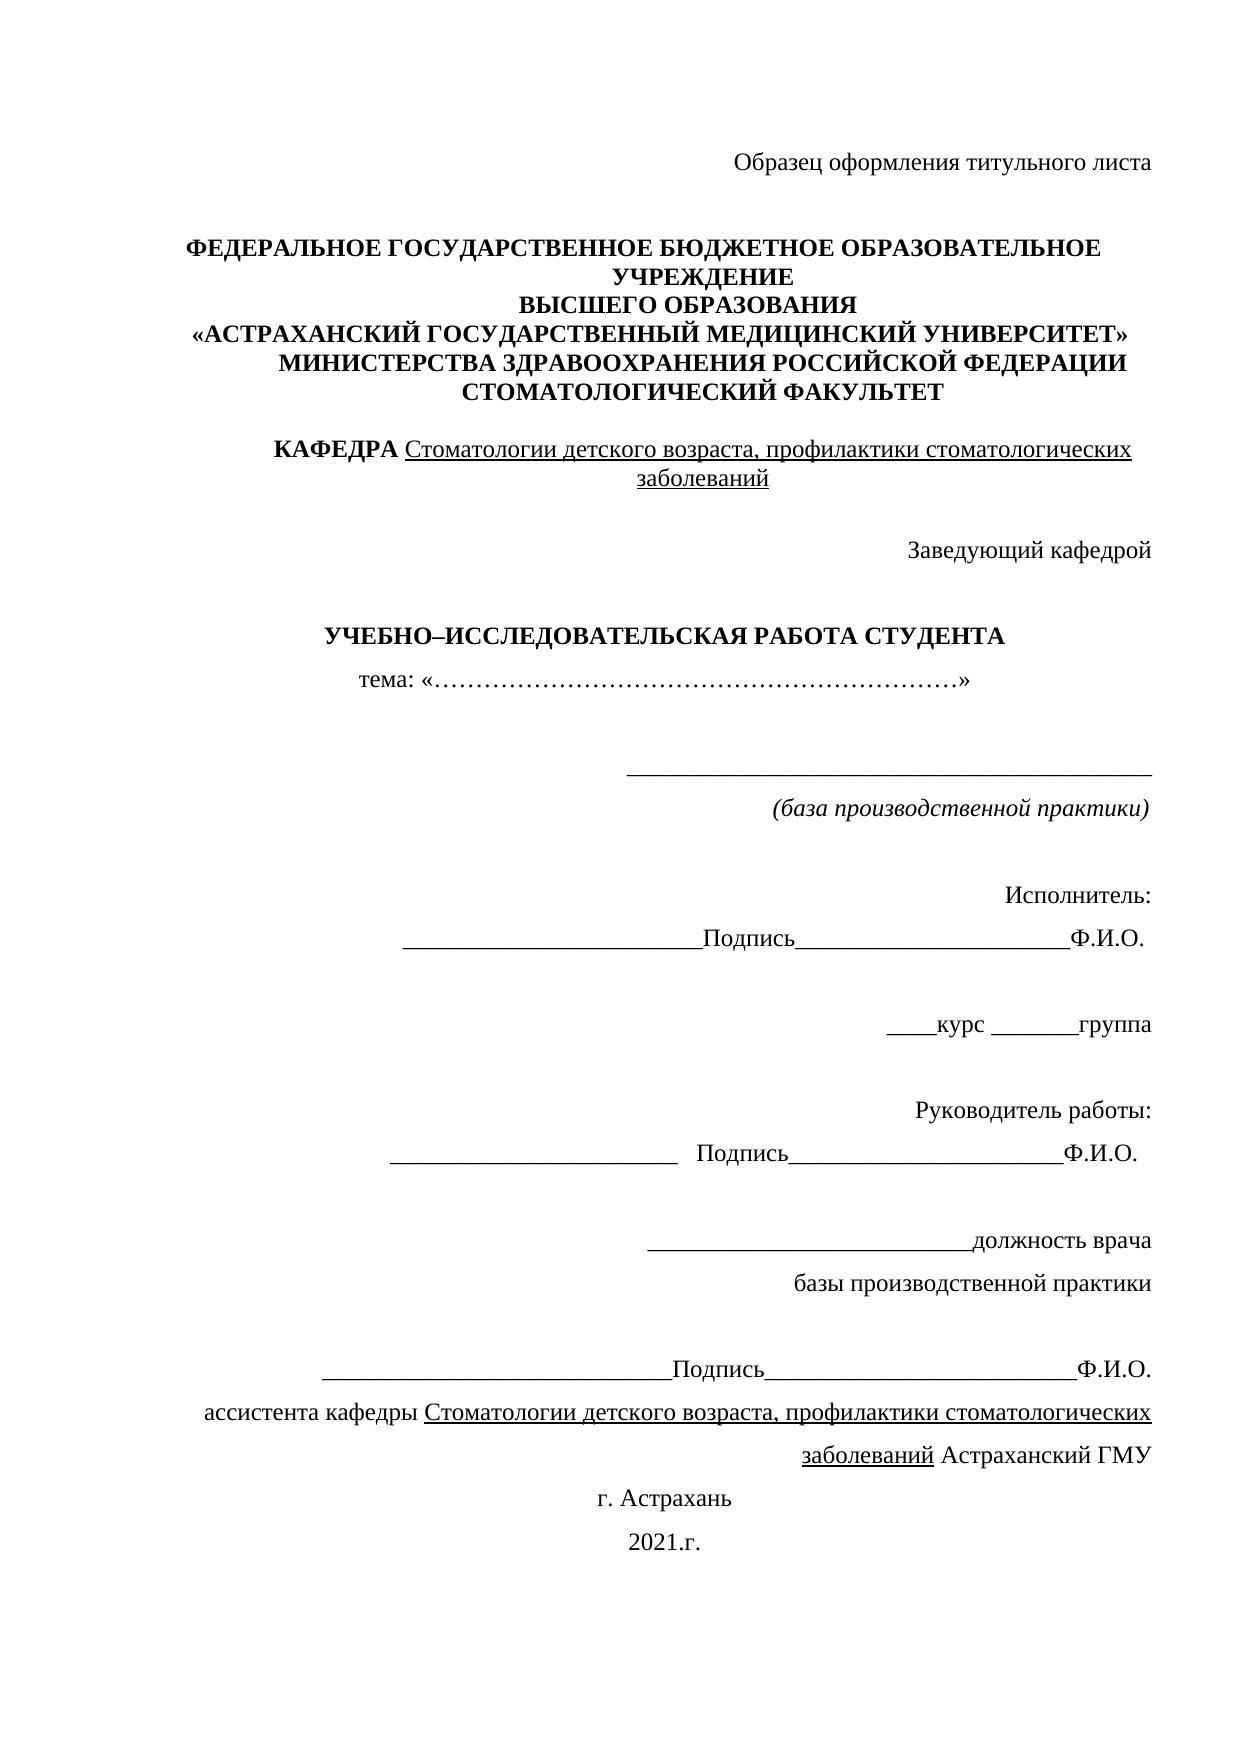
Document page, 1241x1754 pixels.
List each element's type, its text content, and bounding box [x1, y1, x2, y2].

text г. Астрахань [177, 1483, 1152, 1512]
text Исполнитель: [177, 880, 1152, 908]
text ________________________Подпись______________________Ф.И.О. [177, 923, 1152, 952]
text _______________________ Подпись______________________Ф.И.О. [177, 1138, 1152, 1167]
text ФЕДЕРАЛЬНОЕ ГОСУДАРСТВЕННОЕ БЮДЖЕТНОЕ ОБРАЗОВАТЕЛЬНОЕ УЧРЕЖДЕНИЕ [136, 233, 1152, 290]
text Образец оформления титульного листа [177, 147, 1152, 175]
text __________________________должность врача [177, 1225, 1152, 1253]
text КАФЕДРА Стоматологии детского возраста, профилактики стоматологических заболеваний [769, 434, 1152, 492]
text СТОМАТОЛОГИЧЕСКИЙ ФАКУЛЬТЕТ [254, 377, 1152, 405]
text УЧЕБНО–ИССЛЕДОВАТЕЛЬСКАЯ РАБОТА СТУДЕНТА [177, 621, 1152, 650]
text __________________________________________ [177, 750, 1152, 779]
text ____________________________Подпись_________________________Ф.И.О. ассистента кафедры Стоматологии детского возраста, профилактики стоматологических заболеваний Астраханский ГМУ [177, 1354, 1152, 1469]
text (база производственной практики) [177, 793, 1152, 822]
text МИНИСТЕРСТВА ЗДРАВООХРАНЕНИЯ РОССИЙСКОЙ ФЕДЕРАЦИИ [254, 348, 1152, 377]
text Руководитель работы: [177, 1095, 1152, 1124]
text ____курс _______группа [177, 1009, 1152, 1038]
text «АСТРАХАНСКИЙ ГОСУДАРСТВЕННЫЙ МЕДИЦИНСКИЙ УНИВЕРСИТЕТ» [162, 319, 1152, 348]
text 2021.г. [177, 1527, 1152, 1555]
text ВЫСШЕГО ОБРАЗОВАНИЯ [224, 290, 1152, 319]
text КАФЕДРА Стоматологии детского возраста, профилактики стоматологических заболеваний [254, 434, 636, 492]
text Заведующий кафедрой [177, 535, 1152, 563]
text тема: «………………………………………………………» [177, 664, 1152, 693]
text базы производственной практики [177, 1268, 1152, 1297]
